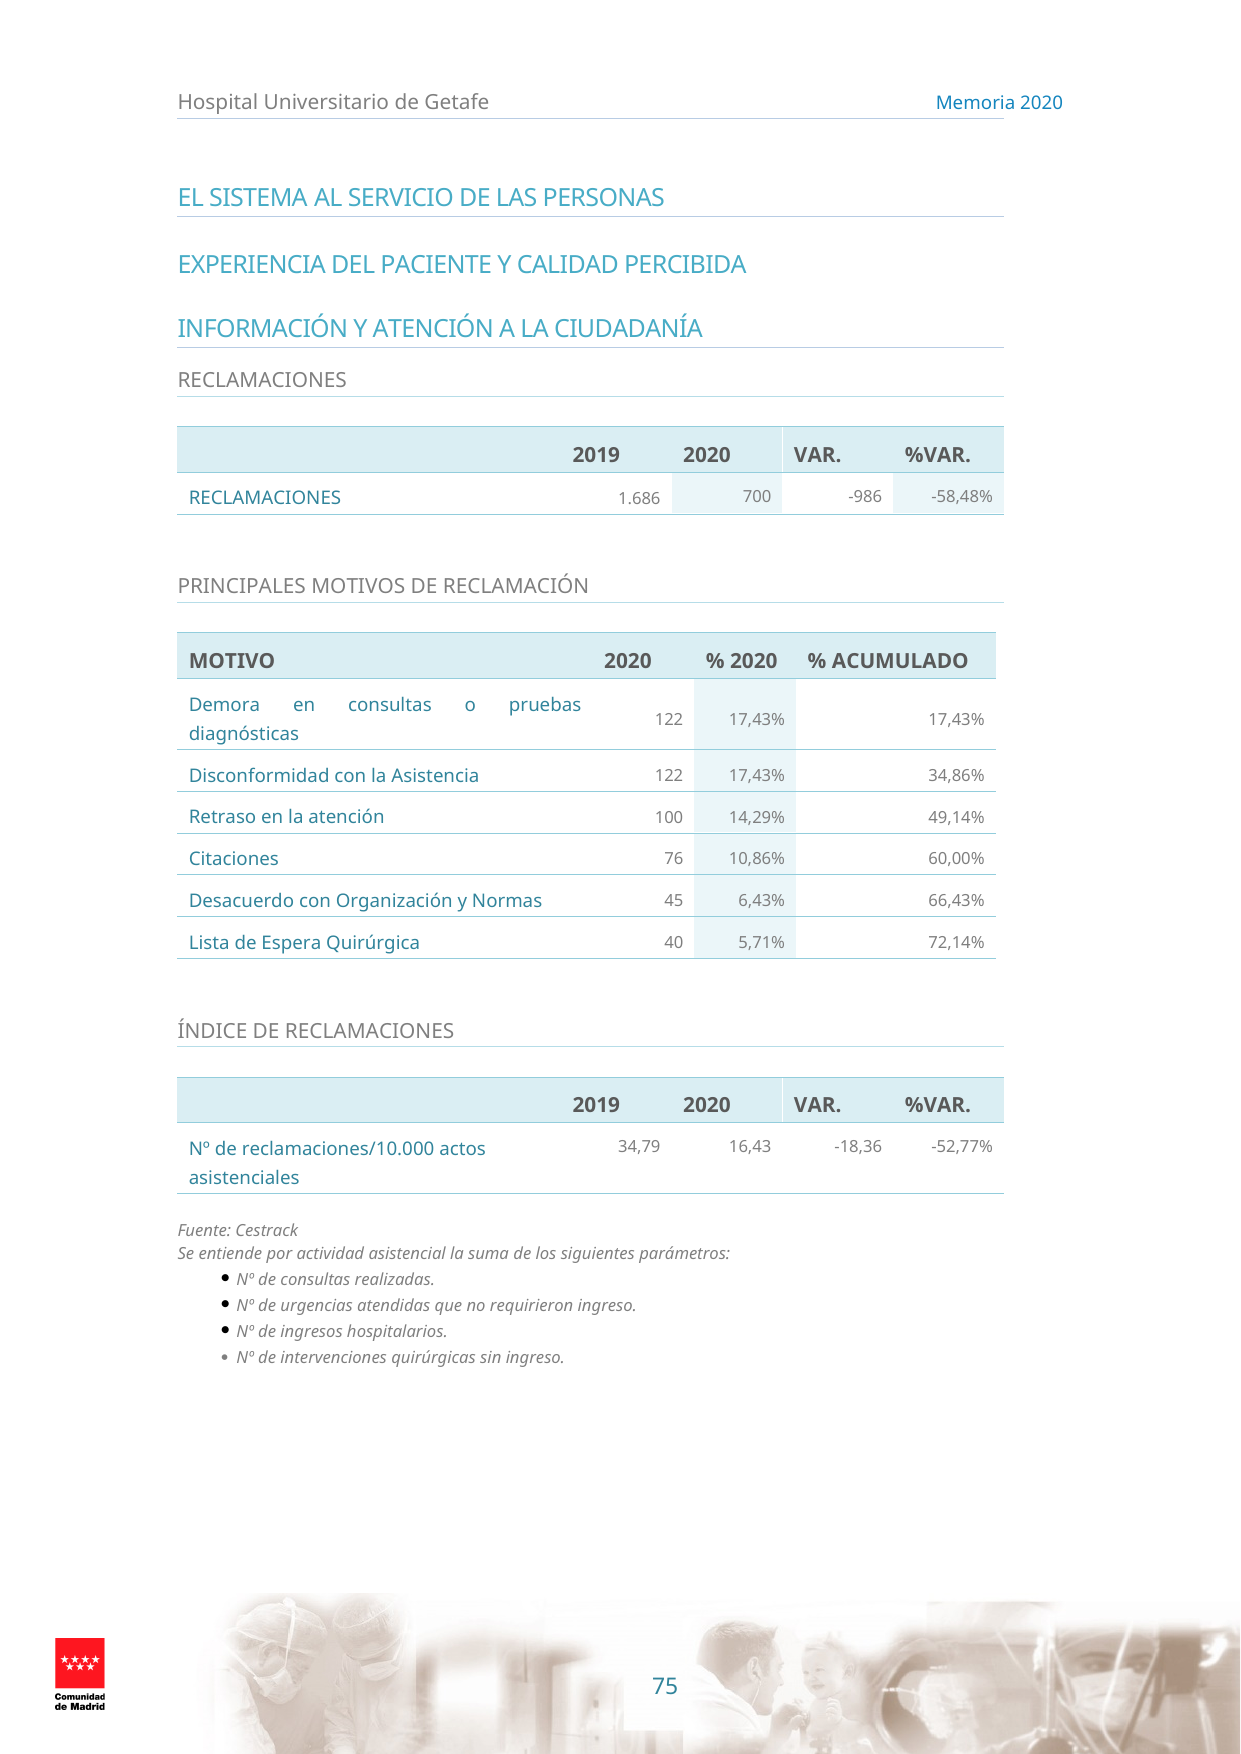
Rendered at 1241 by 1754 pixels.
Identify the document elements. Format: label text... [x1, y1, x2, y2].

text Principales motivos de reclamación [177, 572, 1004, 602]
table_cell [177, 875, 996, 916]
text ÍNDICE DE RECLAMACIONES [177, 1016, 1004, 1046]
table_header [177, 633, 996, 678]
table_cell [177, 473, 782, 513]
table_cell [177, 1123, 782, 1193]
list Nº de consultas realizadas. [222, 1267, 1004, 1290]
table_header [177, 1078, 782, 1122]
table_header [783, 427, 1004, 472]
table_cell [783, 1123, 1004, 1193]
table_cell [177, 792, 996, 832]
text Fuente: Cestrack [177, 1219, 1004, 1241]
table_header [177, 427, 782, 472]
list Nº de ingresos hospitalarios. [222, 1319, 1004, 1342]
text Reclamaciones [177, 365, 1004, 396]
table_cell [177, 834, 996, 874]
text Experiencia del paciente y calidad percibida [177, 247, 1004, 281]
list Nº de intervenciones quirúrgicas sin ingreso. [222, 1346, 1004, 1368]
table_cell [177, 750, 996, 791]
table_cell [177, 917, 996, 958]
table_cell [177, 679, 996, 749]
picture [38, 1593, 1241, 1754]
text Se entiende por actividad asistencial la suma de los siguientes parámetros: [177, 1241, 1004, 1264]
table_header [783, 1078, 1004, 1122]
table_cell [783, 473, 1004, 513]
text Información y atención a la ciudadanía [177, 311, 1004, 347]
list Nº de urgencias atendidas que no requirieron ingreso. [222, 1293, 1004, 1316]
text El Sistema al Servicio de las Personas [177, 180, 1004, 216]
